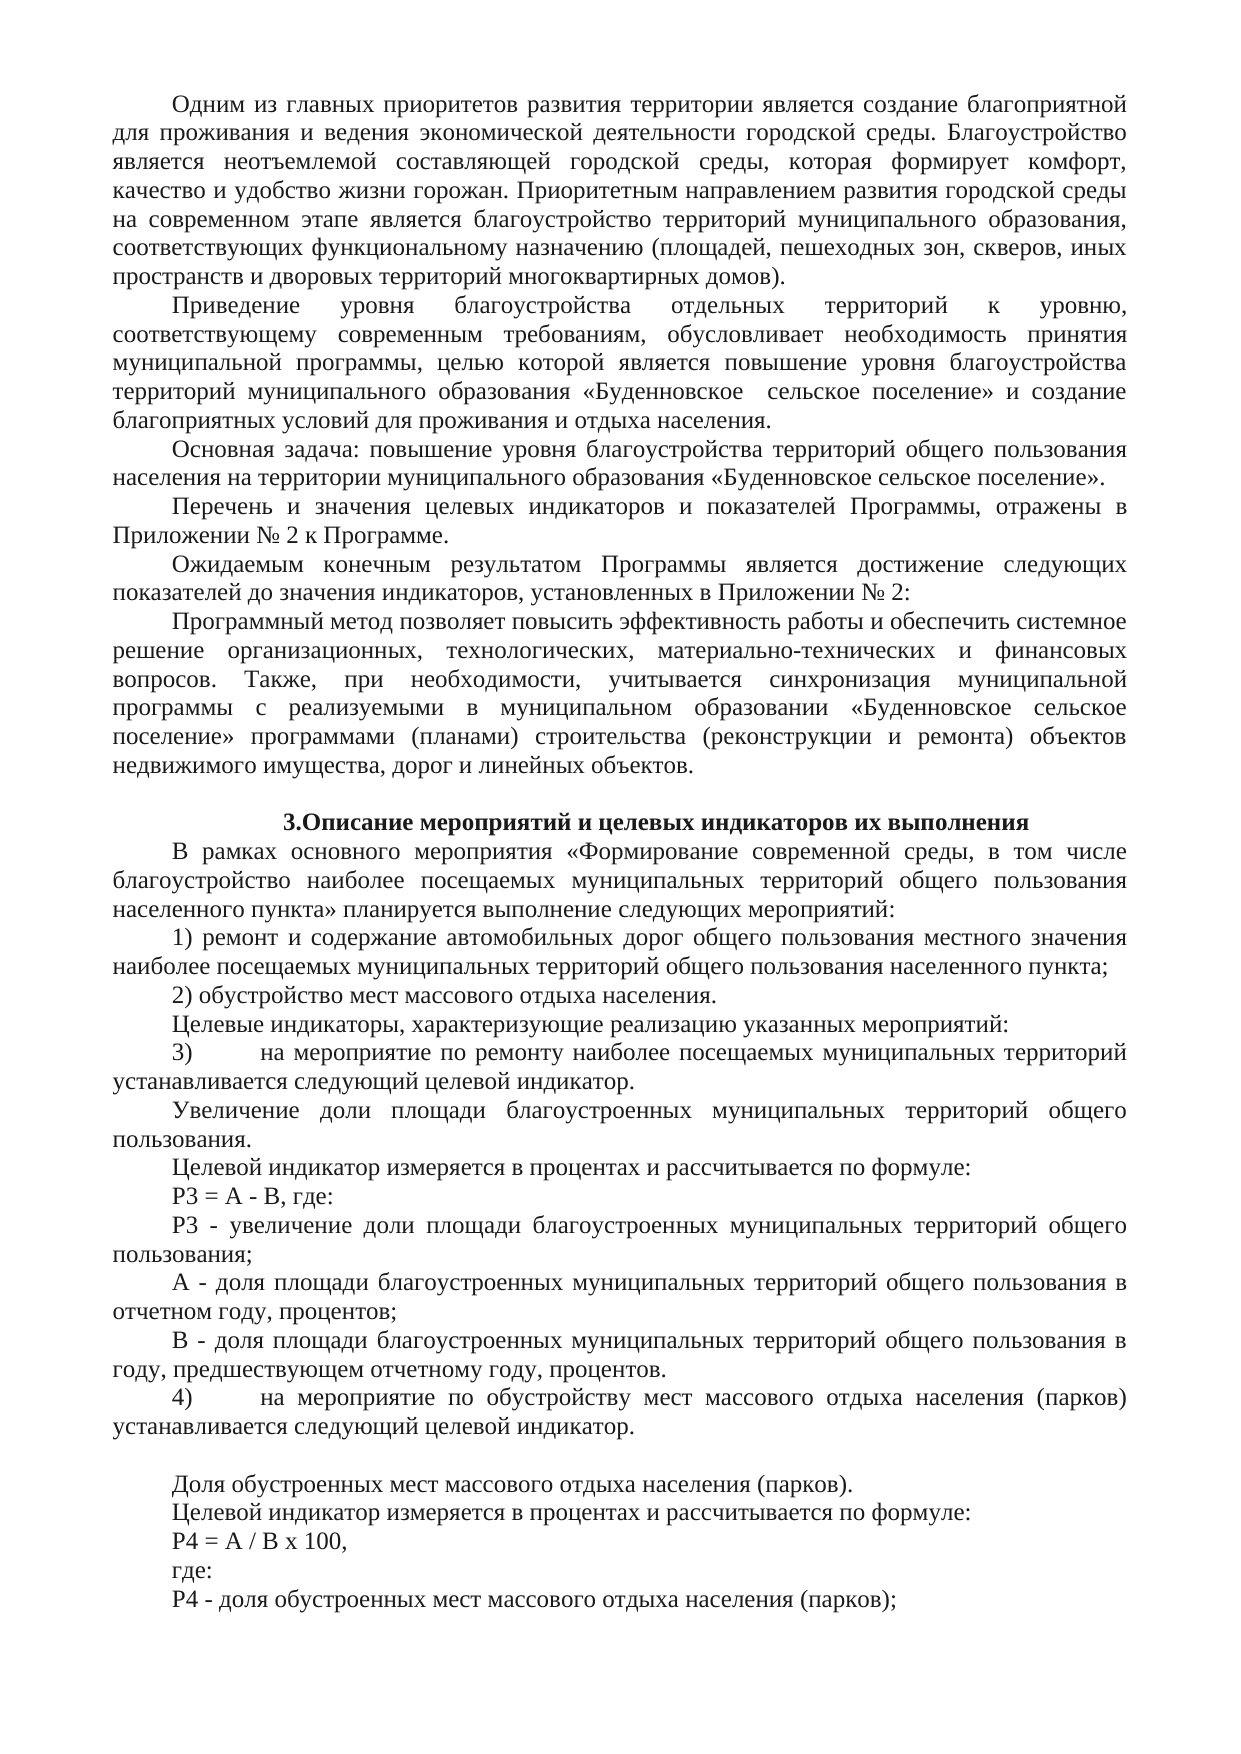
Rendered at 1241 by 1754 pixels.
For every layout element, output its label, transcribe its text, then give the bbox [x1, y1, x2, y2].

text Одним из главных приоритетов развития территории является создание благоприятной для проживания и ведения экономической деятельности городской среды. Благоустройство является неотъемлемой составляющей городской среды, которая формирует комфорт, качество и удобство жизни горожан. Приоритетным направлением развития городской среды на современном этапе является благоустройство территорий муниципального образования, соответствующих функциональному назначению (площадей, пешеходных зон, скверов, иных пространств и дворовых территорий многоквартирных домов). [112, 89, 1128, 290]
text В - доля площади благоустроенных муниципальных территорий общего пользования в году, предшествующем отчетному году, процентов. [112, 1325, 1128, 1382]
text Целевой индикатор измеряется в процентах и рассчитывается по формуле: [112, 1497, 1128, 1526]
text P3 - увеличение доли площади благоустроенных муниципальных территорий общего пользования; [112, 1210, 1128, 1267]
text Целевой индикатор измеряется в процентах и рассчитывается по формуле: [112, 1152, 1128, 1181]
text А - доля площади благоустроенных муниципальных территорий общего пользования в отчетном году, процентов; [112, 1267, 1128, 1325]
text Увеличение доли площади благоустроенных муниципальных территорий общего пользования. [112, 1095, 1128, 1152]
text Основная задача: повышение уровня благоустройства территорий общего пользования населения на территории муниципального образования «Буденновское сельское поселение». [112, 434, 1128, 491]
text 1) ремонт и содержание автомобильных дорог общего пользования местного значения наиболее посещаемых муниципальных территорий общего пользования населенного пункта; [112, 922, 1128, 980]
text где: [112, 1555, 1128, 1584]
text Перечень и значения целевых индикаторов и показателей Программы, отражены в Приложении № 2 к Программе. [112, 491, 1128, 549]
text 4) на мероприятие по обустройству мест массового отдыха населения (парков) устанавливается следующий целевой индикатор. [112, 1382, 1128, 1440]
text P3 = A - B, где: [112, 1181, 1128, 1210]
text Приведение уровня благоустройства отдельных территорий к уровню, соответствующему современным требованиям, обусловливает необходимость принятия муниципальной программы, целью которой является повышение уровня благоустройства территорий муниципального образования «Буденновское сельское поселение» и создание благоприятных условий для проживания и отдыха населения. [112, 290, 1128, 434]
text 3) на мероприятие по ремонту наиболее посещаемых муниципальных территорий устанавливается следующий целевой индикатор. [112, 1037, 1128, 1095]
text Доля обустроенных мест массового отдыха населения (парков). [112, 1469, 1128, 1497]
text Ожидаемым конечным результатом Программы является достижение следующих показателей до значения индикаторов, установленных в Приложении № 2: [112, 549, 1128, 606]
text Целевые индикаторы, характеризующие реализацию указанных мероприятий: [112, 1009, 1128, 1037]
text 3.Описание мероприятий и целевых индикаторов их выполнения [283, 807, 1128, 836]
text P4 = A / B x 100, [112, 1526, 1128, 1555]
text В рамках основного мероприятия «Формирование современной среды, в том числе благоустройство наиболее посещаемых муниципальных территорий общего пользования населенного пункта» планируется выполнение следующих мероприятий: [112, 836, 1128, 922]
text P4 - доля обустроенных мест массового отдыха населения (парков); [112, 1584, 1128, 1612]
text 2) обустройство мест массового отдыха населения. [112, 980, 1128, 1009]
text Программный метод позволяет повысить эффективность работы и обеспечить системное решение организационных, технологических, материально-технических и финансовых вопросов. Также, при необходимости, учитывается синхронизация муниципальной программы с реализуемыми в муниципальном образовании «Буденновское сельское поселение» программами (планами) строительства (реконструкции и ремонта) объектов недвижимого имущества, дорог и линейных объектов. [112, 606, 1128, 779]
